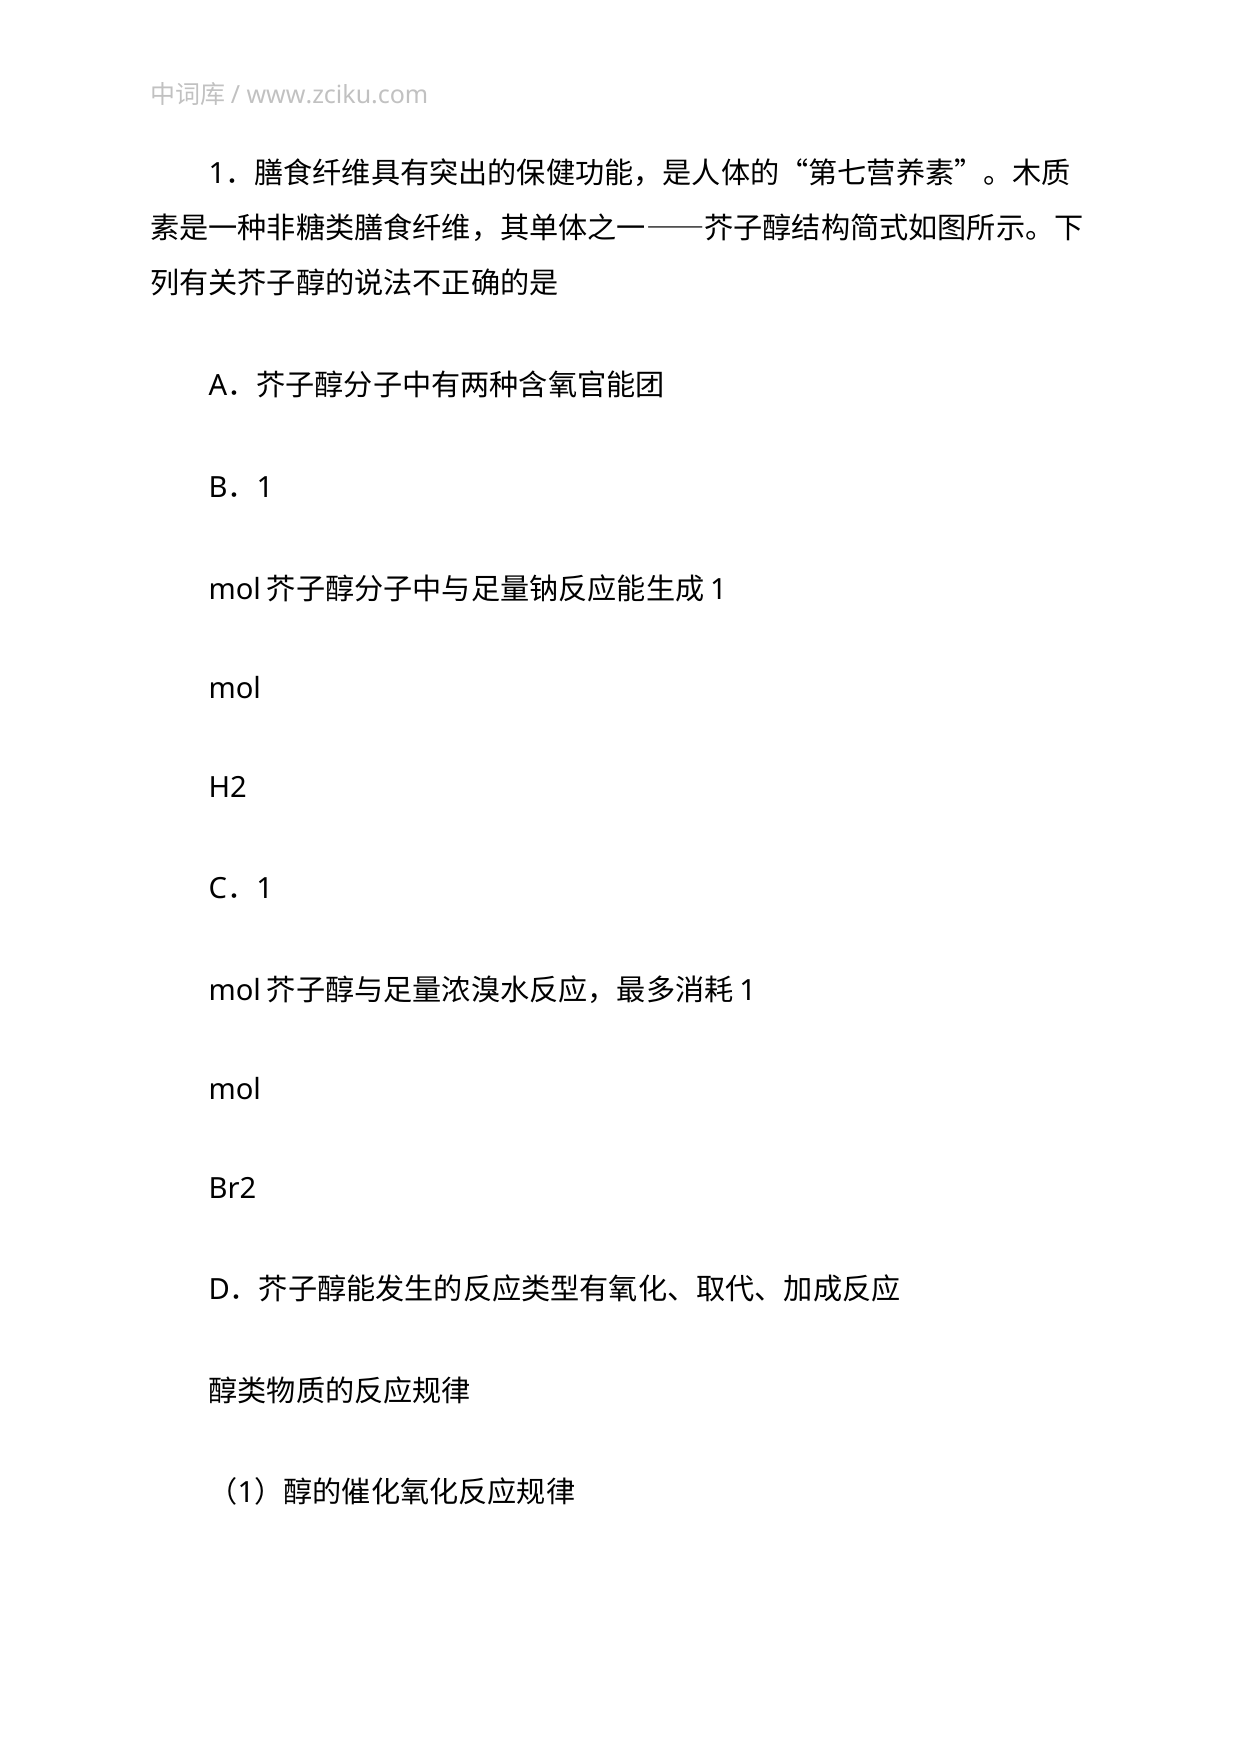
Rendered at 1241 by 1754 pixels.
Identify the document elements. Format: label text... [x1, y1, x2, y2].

text C．1 [150, 864, 1090, 907]
text A．芥子醇分子中有两种含氧官能团 [150, 362, 1090, 404]
text mol芥子醇与足量浓溴水反应，最多消耗1 [150, 966, 1090, 1009]
text 醇类物质的反应规律 [150, 1367, 1090, 1409]
text mol芥子醇分子中与足量钠反应能生成1 [150, 566, 1090, 608]
text （1）醇的催化氧化反应规律 [150, 1469, 1090, 1511]
text B．1 [150, 464, 1090, 506]
text H2 [150, 766, 1090, 806]
text mol [150, 668, 1090, 707]
text 1．膳食纤维具有突出的保健功能，是人体的“第七营养素”。木质素是一种非糖类膳食纤维，其单体之一——芥子醇结构简式如图所示。下列有关芥子醇的说法不正确的是 [150, 150, 1090, 302]
text mol [150, 1068, 1090, 1108]
text Br2 [150, 1167, 1090, 1207]
text D．芥子醇能发生的反应类型有氧化、取代、加成反应 [150, 1265, 1090, 1308]
